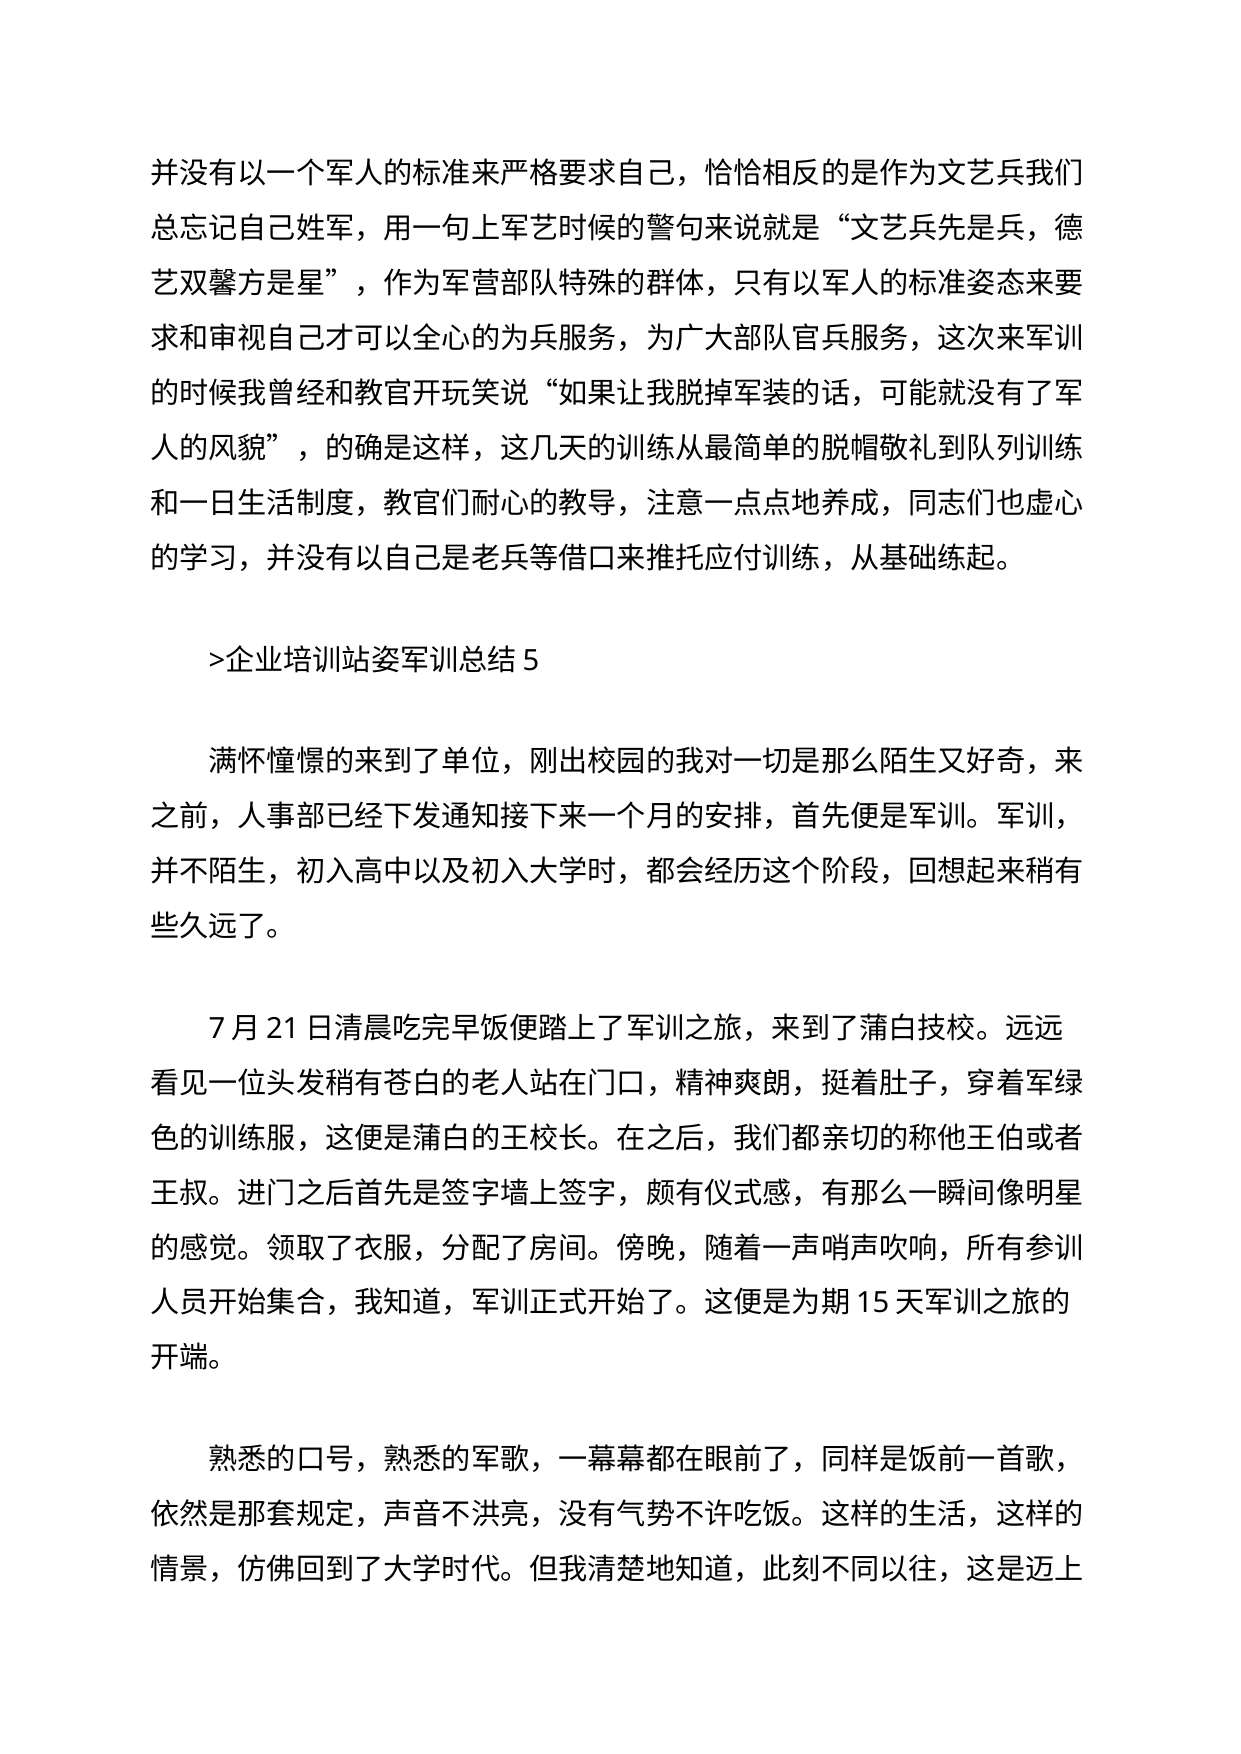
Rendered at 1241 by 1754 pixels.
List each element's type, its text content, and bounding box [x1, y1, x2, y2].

text 满怀憧憬的来到了单位，刚出校园的我对一切是那么陌生又好奇，来之前，人事部已经下发通知接下来一个月的安排，首先便是军训。军训，并不陌生，初入高中以及初入大学时，都会经历这个阶段，回想起来稍有些久远了。 [150, 738, 1090, 945]
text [150, 150, 1090, 577]
text 7月21日清晨吃完早饭便踏上了军训之旅，来到了蒲白技校。远远看见一位头发稍有苍白的老人站在门口，精神爽朗，挺着肚子，穿着军绿色的训练服，这便是蒲白的王校长。在之后，我们都亲切的称他王伯或者王叔。进门之后首先是签字墙上签字，颇有仪式感，有那么一瞬间像明星的感觉。领取了衣服，分配了房间。傍晚，随着一声哨声吹响，所有参训人员开始集合，我知道，军训正式开始了。这便是为期15天军训之旅的开端。 [150, 1004, 1090, 1376]
text >企业培训站姿军训总结5 [150, 636, 1090, 678]
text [150, 1436, 1090, 1588]
